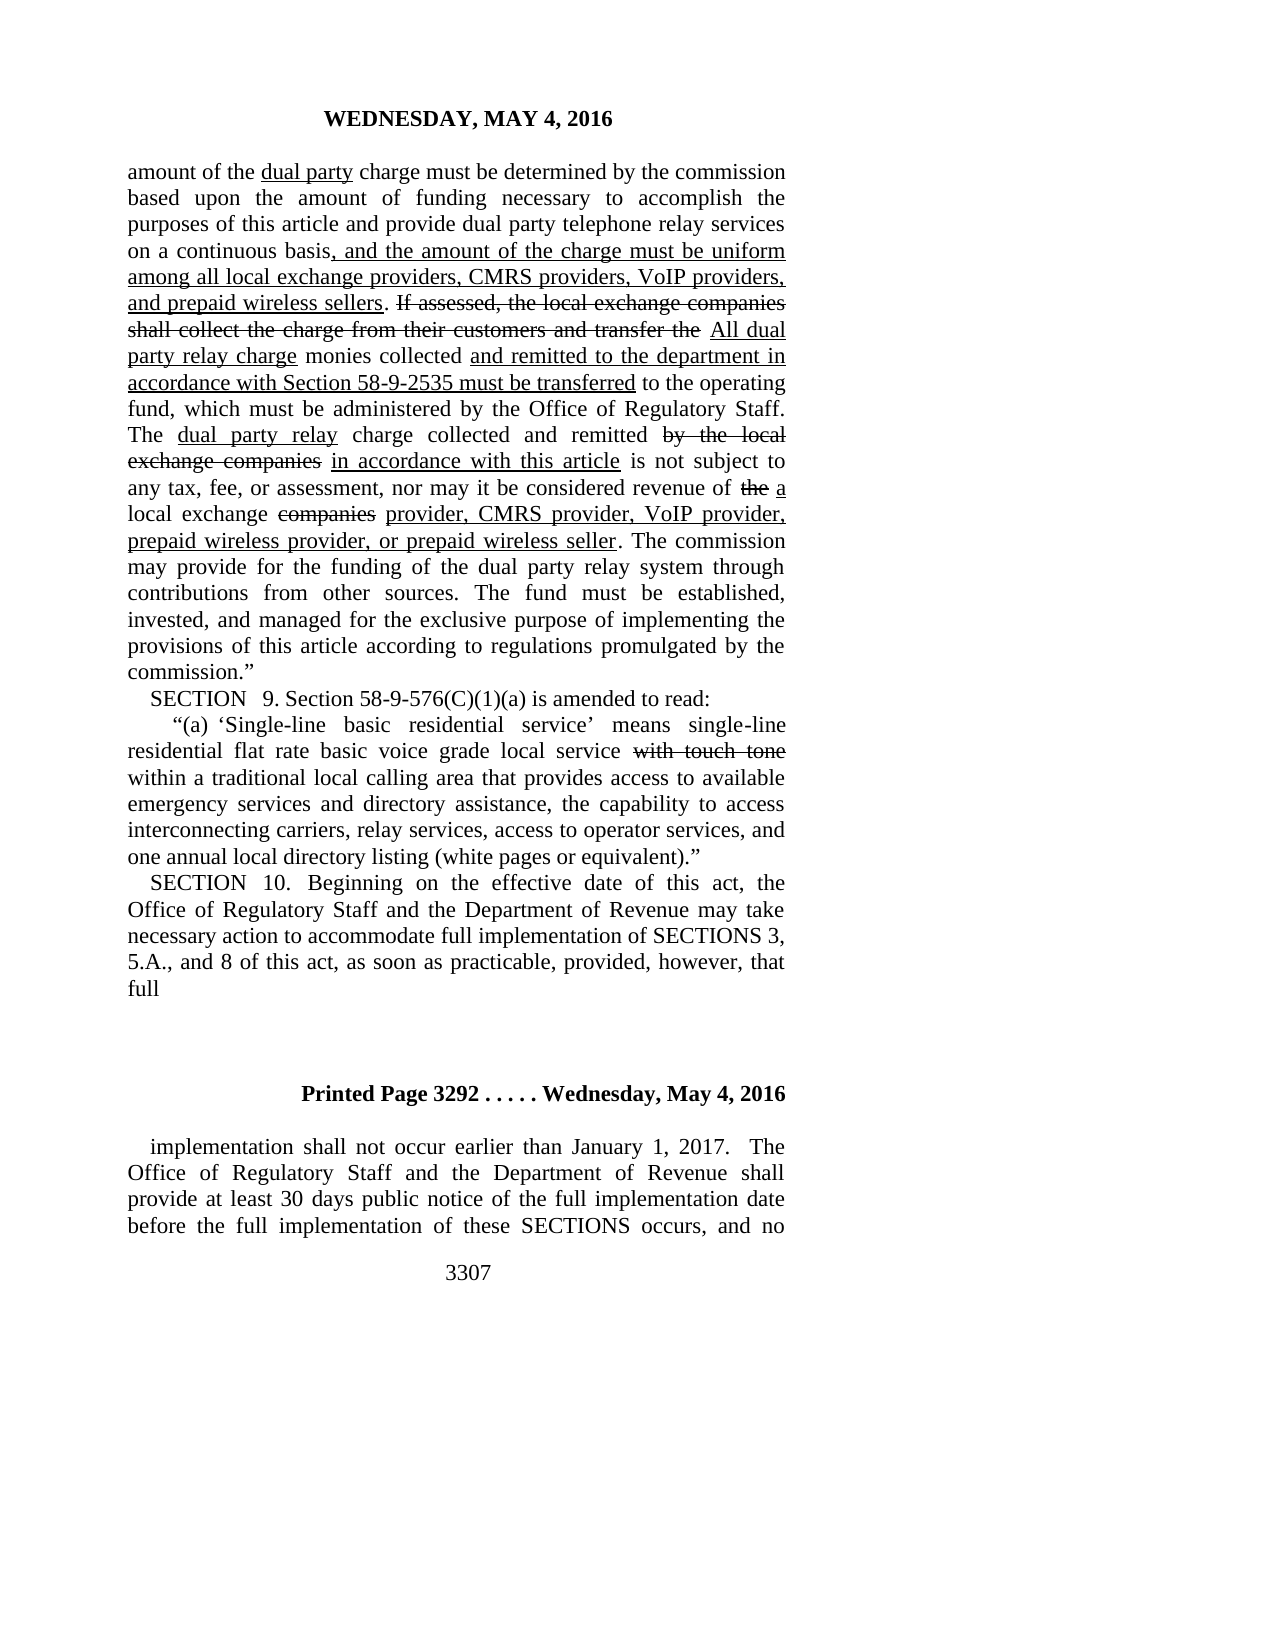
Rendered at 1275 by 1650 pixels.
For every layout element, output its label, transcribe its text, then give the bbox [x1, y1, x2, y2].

text “(a) ‘Single-line basic residential service’ means single-line residential flat rate basic voice grade local service with touch tone within a traditional local calling area that provides access to available emergency services and directory assistance, the capability to access interconnecting carriers, relay services, access to operator services, and one annual local directory listing (white pages or equivalent).” [127, 711, 786, 869]
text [127, 158, 786, 286]
text SECTION 10. Beginning on the effective date of this act, the Office of Regulatory Staff and the Department of Revenue may take necessary action to accommodate full implementation of SECTIONS 3, 5.A., and 8 of this act, as soon as practicable, provided, however, that full [127, 869, 786, 1001]
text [127, 1133, 786, 1238]
text SECTION 9. Section 58-9-576(C)(1)(a) is amended to read: [127, 685, 786, 711]
text Printed Page 3292 . . . . . Wednesday, May 4, 2016 [127, 1080, 786, 1106]
